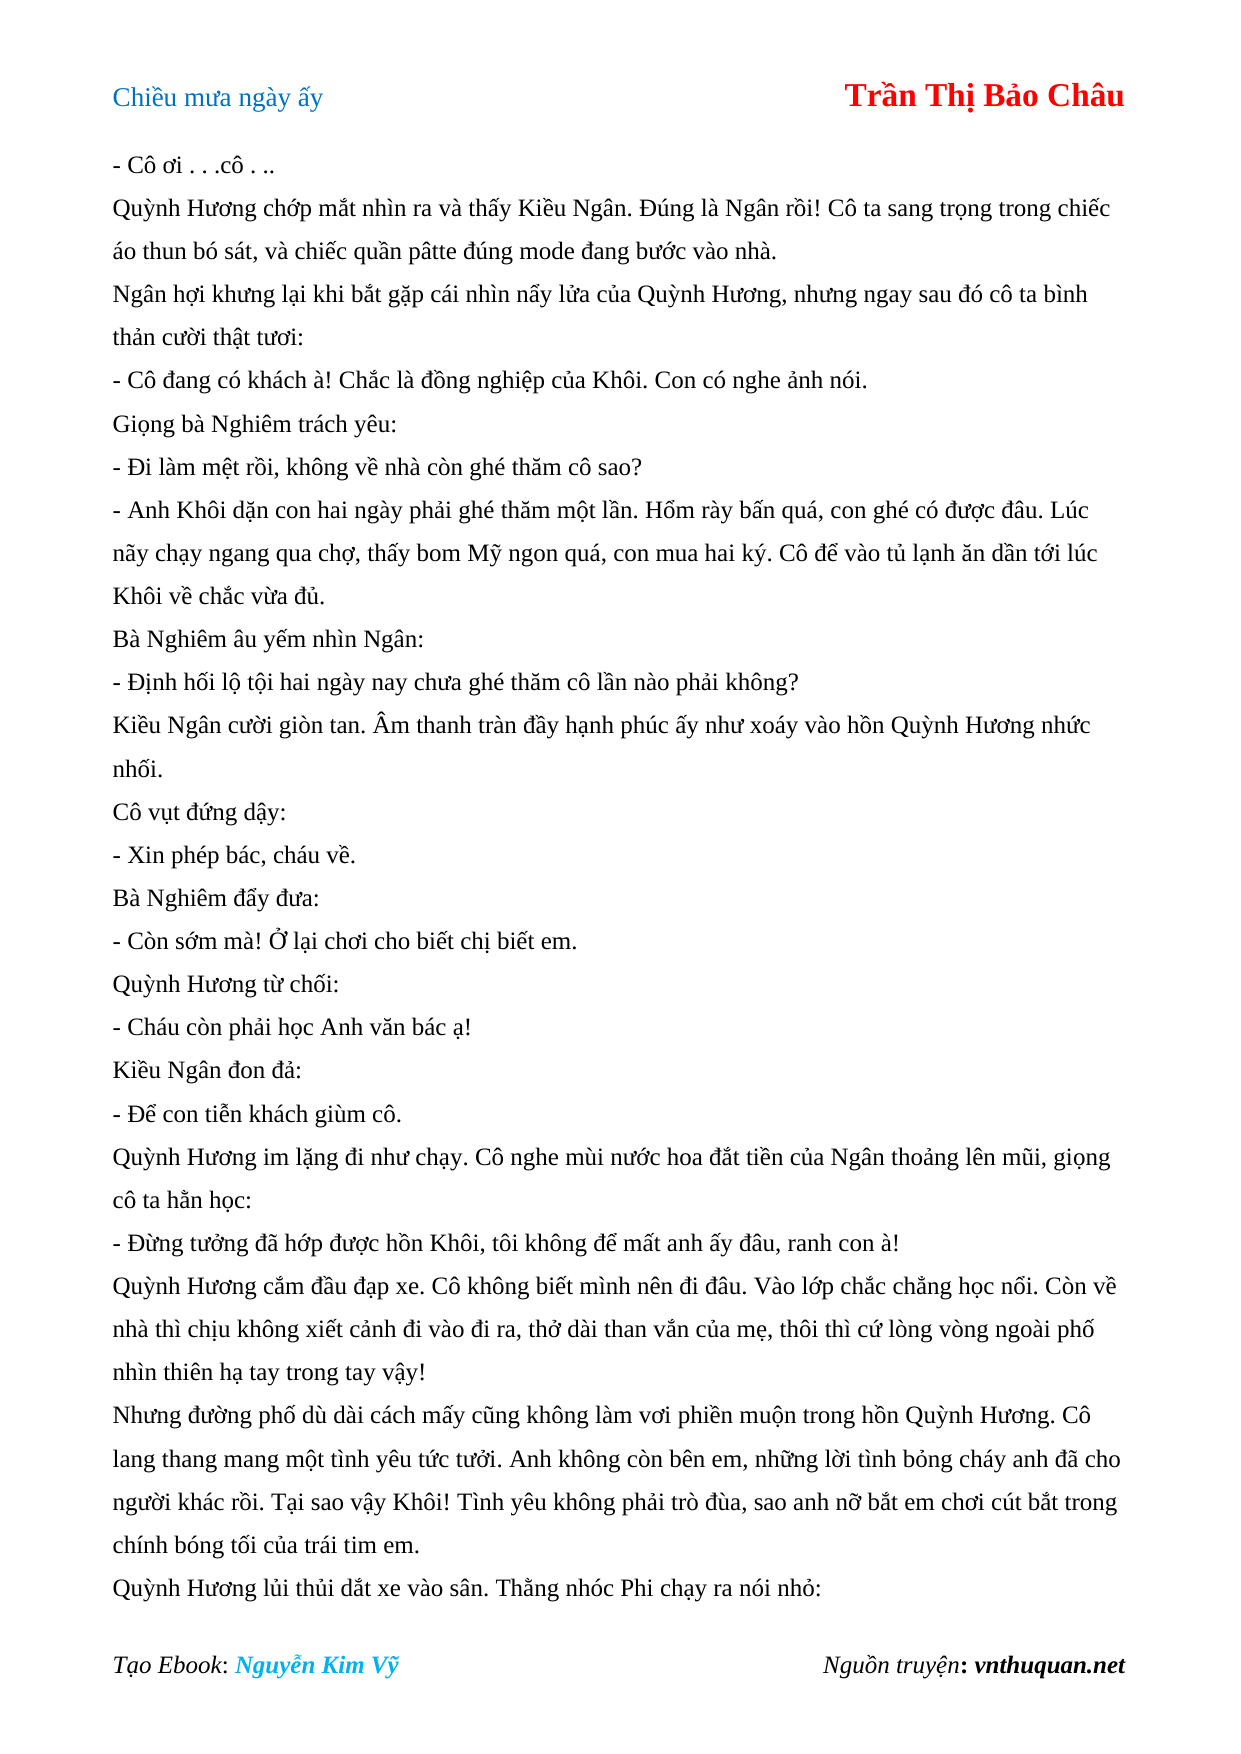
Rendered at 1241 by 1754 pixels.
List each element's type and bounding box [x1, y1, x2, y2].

text [112, 150, 1128, 1602]
